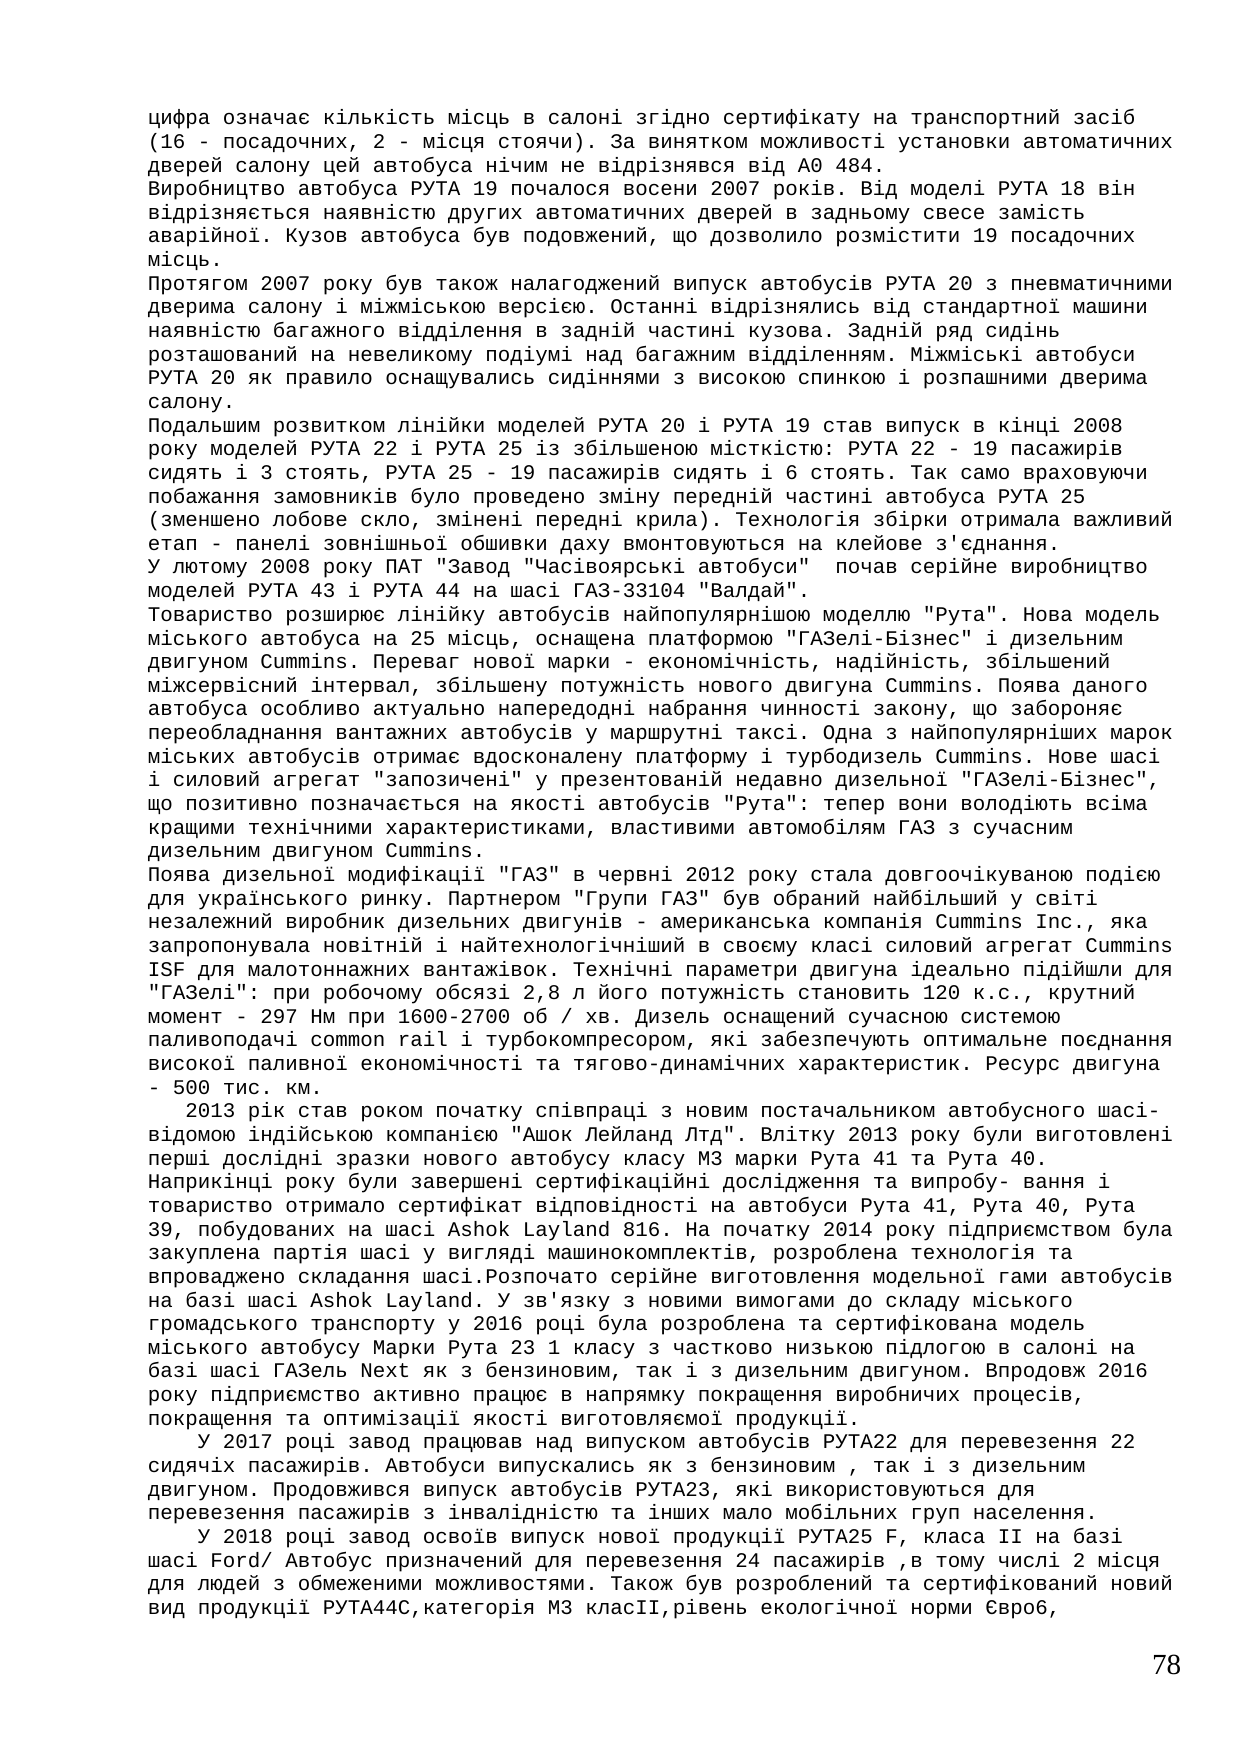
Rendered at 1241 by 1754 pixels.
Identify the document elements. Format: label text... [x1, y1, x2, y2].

text Подальшим розвитком лiнiйки моделей РУТА 20 i РУТА 19 став випуск в кiнцi 2008 року моделей РУТА 22 i РУТА 25 iз збiльшеною мiсткiстю: РУТА 22 - 19 пасажирiв сидять i 3 стоять, РУТА 25 - 19 пасажирiв сидять i 6 стоять. Так само враховуючи побажання замовникiв було проведено змiну переднiй частинi автобуса РУТА 25 (зменшено лобове скло, змiненi переднi крила). Технологiя збiрки отримала важливий етап - панелi зовнiшньої обшивки даху вмонтовуються на клейове з'єднання. [148, 415, 1181, 557]
text У 2017 роцi завод працював над випуском автобусiв РУТА22 для перевезення 22 сидячiх пасажирiв. Автобуси випускались як з бензиновим , так i з дизельним двигуном. Продовжився випуск автобусiв РУТА23, якi використовуються для перевезення пасажирiв з iнвалiднiстю та iнших мало мобiльних груп населення. [148, 1431, 1181, 1526]
text Товариство розширює лiнiйку автобусiв найпопулярнiшою моделлю "Рута". Нова модель мiського автобуса на 25 мiсць, оснащена платформою "ГАЗелi-Бiзнес" i дизельним двигуном Cummins. Переваг нової марки - економiчнiсть, надiйнiсть, збiльшений мiжсервiсний iнтервал, збiльшену потужнiсть нового двигуна Cummins. Поява даного автобуса особливо актуально напередоднi набрання чинностi закону, що забороняє переобладнання вантажних автобусiв у маршрутнi таксi. Одна з найпопулярнiших марок мiських автобусiв отримає вдосконалену платформу i турбодизель Cummins. Нове шасi i силовий агрегат "запозиченi" у презентованiй недавно дизельної "ГАЗелi-Бiзнес", що позитивно позначається на якостi автобусiв "Рута": тепер вони володiють всiма кращими технiчними характеристиками, властивими автомобiлям ГАЗ з сучасним дизельним двигуном Cummins. [148, 604, 1181, 864]
text Протягом 2007 року був також налагоджений випуск автобусiв РУТА 20 з пневматичними дверима салону i мiжмiською версiєю. Останнi вiдрiзнялись вiд стандартної машини наявнiстю багажного вiддiлення в заднiй частинi кузова. Заднiй ряд сидiнь розташований на невеликому подiумi над багажним вiддiленням. Мiжмiськi автобуси РУТА 20 як правило оснащувались сидiннями з високою спинкою i розпашними дверима салону. [148, 273, 1181, 415]
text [148, 107, 1181, 178]
text Поява дизельної модифiкацiї "ГАЗ" в червнi 2012 року стала довгоочiкуваною подiєю для українського ринку. Партнером "Групи ГАЗ" був обраний найбiльший у свiтi незалежний виробник дизельних двигунiв - американська компанiя Cummins Inc., яка запропонувала новiтнiй i найтехнологiчнiший в своєму класi силовий агрегат Cummins ISF для малотоннажних вантажiвок. Технiчнi параметри двигуна iдеально пiдiйшли для "ГАЗелi": при робочому обсязi 2,8 л його потужнiсть становить 120 к.с., крутний момент - 297 Нм при 1600-2700 об / хв. Дизель оснащений сучасною системою паливоподачi common rail i турбокомпресором, якi забезпечують оптимальне поєднання високої паливної економiчностi та тягово-динамiчних характеристик. Ресурс двигуна - 500 тис. км. [148, 864, 1181, 1100]
text У лютому 2008 року ПАТ "Завод "Часiвоярськi автобуси" почав серiйне виробництво моделей РУТА 43 i РУТА 44 на шасi ГАЗ-33104 "Валдай". [148, 557, 1181, 604]
text 2013 рiк став роком початку спiвпрацi з новим постачальником автобусного шасi- вiдомою iндiйською компанiєю "Ашок Лейланд Лтд". Влiтку 2013 року були виготовленi першi дослiднi зразки нового автобусу класу М3 марки Рута 41 та Рута 40. Наприкiнцi року були завершенi сертифiкацiйнi дослiдження та випробу- вання i товариство отримало сертифiкат вiдповiдностi на автобуси Рута 41, Рута 40, Рута 39, побудованих на шасi Ashok Layland 816. На початку 2014 року пiдприємством була закуплена партiя шасi у виглядi машинокомплектiв, розроблена технологiя та впроваджено складання шасi.Розпочато серiйне виготовлення модельної гами автобусiв на базi шасi Ashok Layland. У зв'язку з новими вимогами до складу мiського громадського транспорту у 2016 роцi була розроблена та сертифiкована модель мiського автобусу Марки Рута 23 1 класу з частково низькою пiдлогою в салонi на базi шасi ГАЗель Next як з бензиновим, так i з дизельним двигуном. Впродовж 2016 року пiдприємство активно працює в напрямку покращення виробничих процесiв, покращення та оптимiзацiї якостi виготовляємої продукцiї. [148, 1100, 1181, 1431]
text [148, 1526, 1181, 1621]
text Виробництво автобуса РУТА 19 почалося восени 2007 рокiв. Вiд моделi РУТА 18 вiн вiдрiзняється наявнiстю других автоматичних дверей в задньому свесе замiсть аварiйної. Кузов автобуса був подовжений, що дозволило розмiстити 19 посадочних мiсць. [148, 178, 1181, 273]
